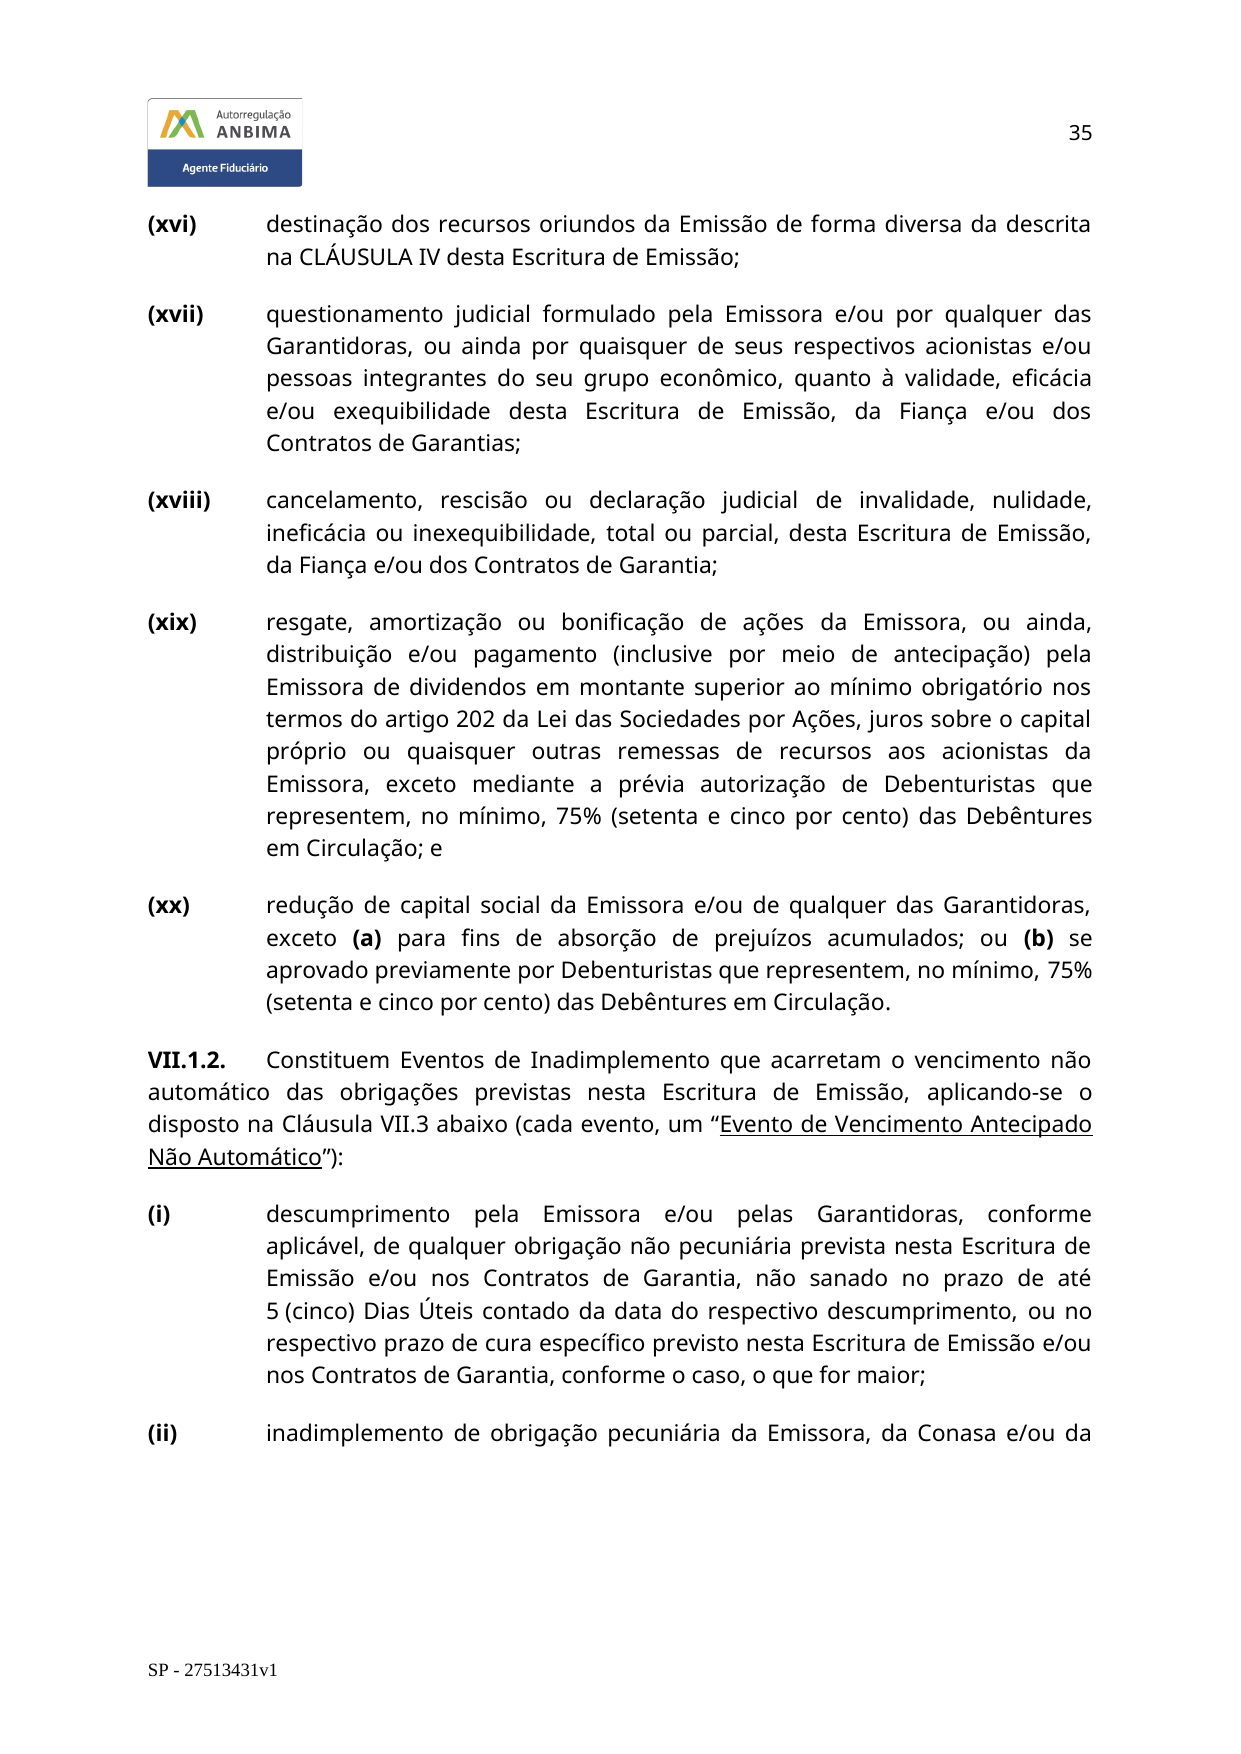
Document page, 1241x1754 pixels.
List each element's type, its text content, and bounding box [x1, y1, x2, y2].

list Constituem Eventos de Inadimplemento que acarretam o vencimento não automático das obrigações previstas nesta Escritura de Emissão, aplicando-se o disposto na Cláusula 7.3 abaixo (cada evento, um “Evento de Vencimento Antecipado Não Automático”): [148, 1042, 1092, 1171]
text cancelamento, rescisão ou declaração judicial de invalidade, nulidade, ineficácia ou inexequibilidade, total ou parcial, desta Escritura de Emissão, da Fiança e/ou dos Contratos de Garantia; [148, 483, 1092, 580]
text redução de capital social da Emissora e/ou de qualquer das Garantidoras, exceto (a) para fins de absorção de prejuízos acumulados; ou (b) se aprovado previamente por Debenturistas que representem, no mínimo, 75% (setenta e cinco por cento) das Debêntures em Circulação. [148, 888, 1092, 1017]
text questionamento judicial formulado pela Emissora e/ou por qualquer das Garantidoras, ou ainda por quaisquer de seus respectivos acionistas e/ou pessoas integrantes do seu grupo econômico, quanto à validade, eficácia e/ou exequibilidade desta Escritura de Emissão, da Fiança e/ou dos Contratos de Garantias; [148, 296, 1092, 458]
list descumprimento pela Emissora e/ou pelas Garantidoras, conforme aplicável, de qualquer obrigação não pecuniária prevista nesta Escritura de Emissão e/ou nos Contratos de Garantia, não sanado no prazo de até 5 (cinco) Dias Úteis contado da data do respectivo descumprimento, ou no respectivo prazo de cura específico previsto nesta Escritura de Emissão e/ou nos Contratos de Garantia, conforme o caso, o que for maior; [148, 1196, 1092, 1390]
picture [147, 98, 303, 187]
text destinação dos recursos oriundos da Emissão de forma diversa da descrita na Cláusula IV desta Escritura de Emissão; [148, 207, 1092, 271]
text resgate, amortização ou bonificação de ações da Emissora, ou ainda, distribuição e/ou pagamento (inclusive por meio de antecipação) pela Emissora de dividendos em montante superior ao mínimo obrigatório nos termos do artigo 202 da Lei das Sociedades por Ações, juros sobre o capital próprio ou quaisquer outras remessas de recursos aos acionistas da Emissora, exceto mediante a prévia autorização de Debenturistas que representem, no mínimo, 75% (setenta e cinco por cento) das Debêntures em Circulação; e [148, 605, 1092, 863]
